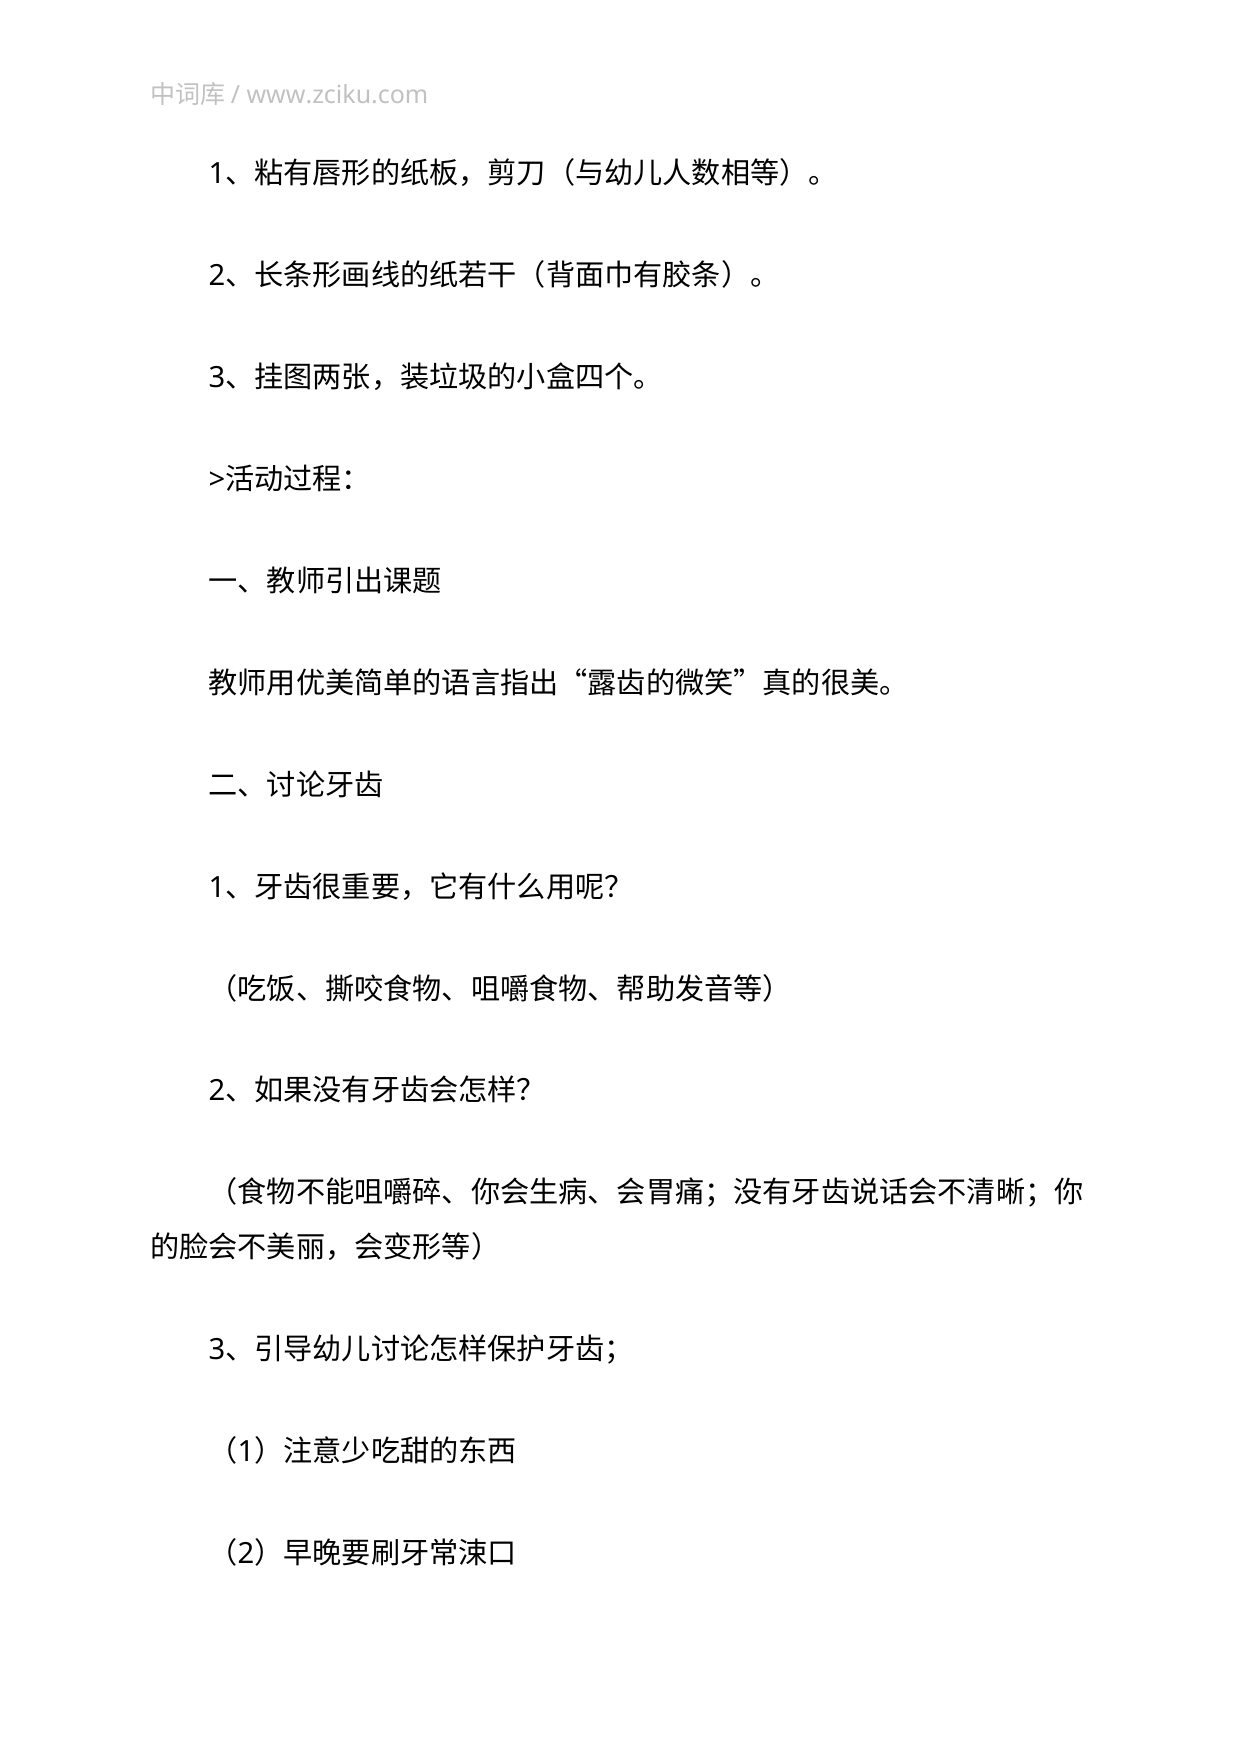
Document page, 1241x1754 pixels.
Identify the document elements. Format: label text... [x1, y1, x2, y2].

text 一、教师引出课题 [150, 558, 1090, 600]
text （1）注意少吃甜的东西 [150, 1428, 1090, 1470]
text （吃饭、撕咬食物、咀嚼食物、帮助发音等） [150, 965, 1090, 1007]
text 教师用优美简单的语言指出“露齿的微笑”真的很美。 [150, 660, 1090, 702]
text 3、引导幼儿讨论怎样保护牙齿； [150, 1326, 1090, 1368]
text 1、粘有唇形的纸板，剪刀（与幼儿人数相等）。 [150, 150, 1090, 192]
text （食物不能咀嚼碎、你会生病、会胃痛；没有牙齿说话会不清晰；你的脸会不美丽，会变形等） [150, 1169, 1090, 1266]
text 2、长条形画线的纸若干（背面巾有胶条）。 [150, 252, 1090, 294]
text >活动过程： [150, 456, 1090, 498]
text 2、如果没有牙齿会怎样？ [150, 1067, 1090, 1109]
text 3、挂图两张，装垃圾的小盒四个。 [150, 354, 1090, 396]
text 二、讨论牙齿 [150, 761, 1090, 804]
text （2）早晚要刷牙常涑口 [150, 1529, 1090, 1572]
text 1、牙齿很重要，它有什么用呢？ [150, 863, 1090, 906]
